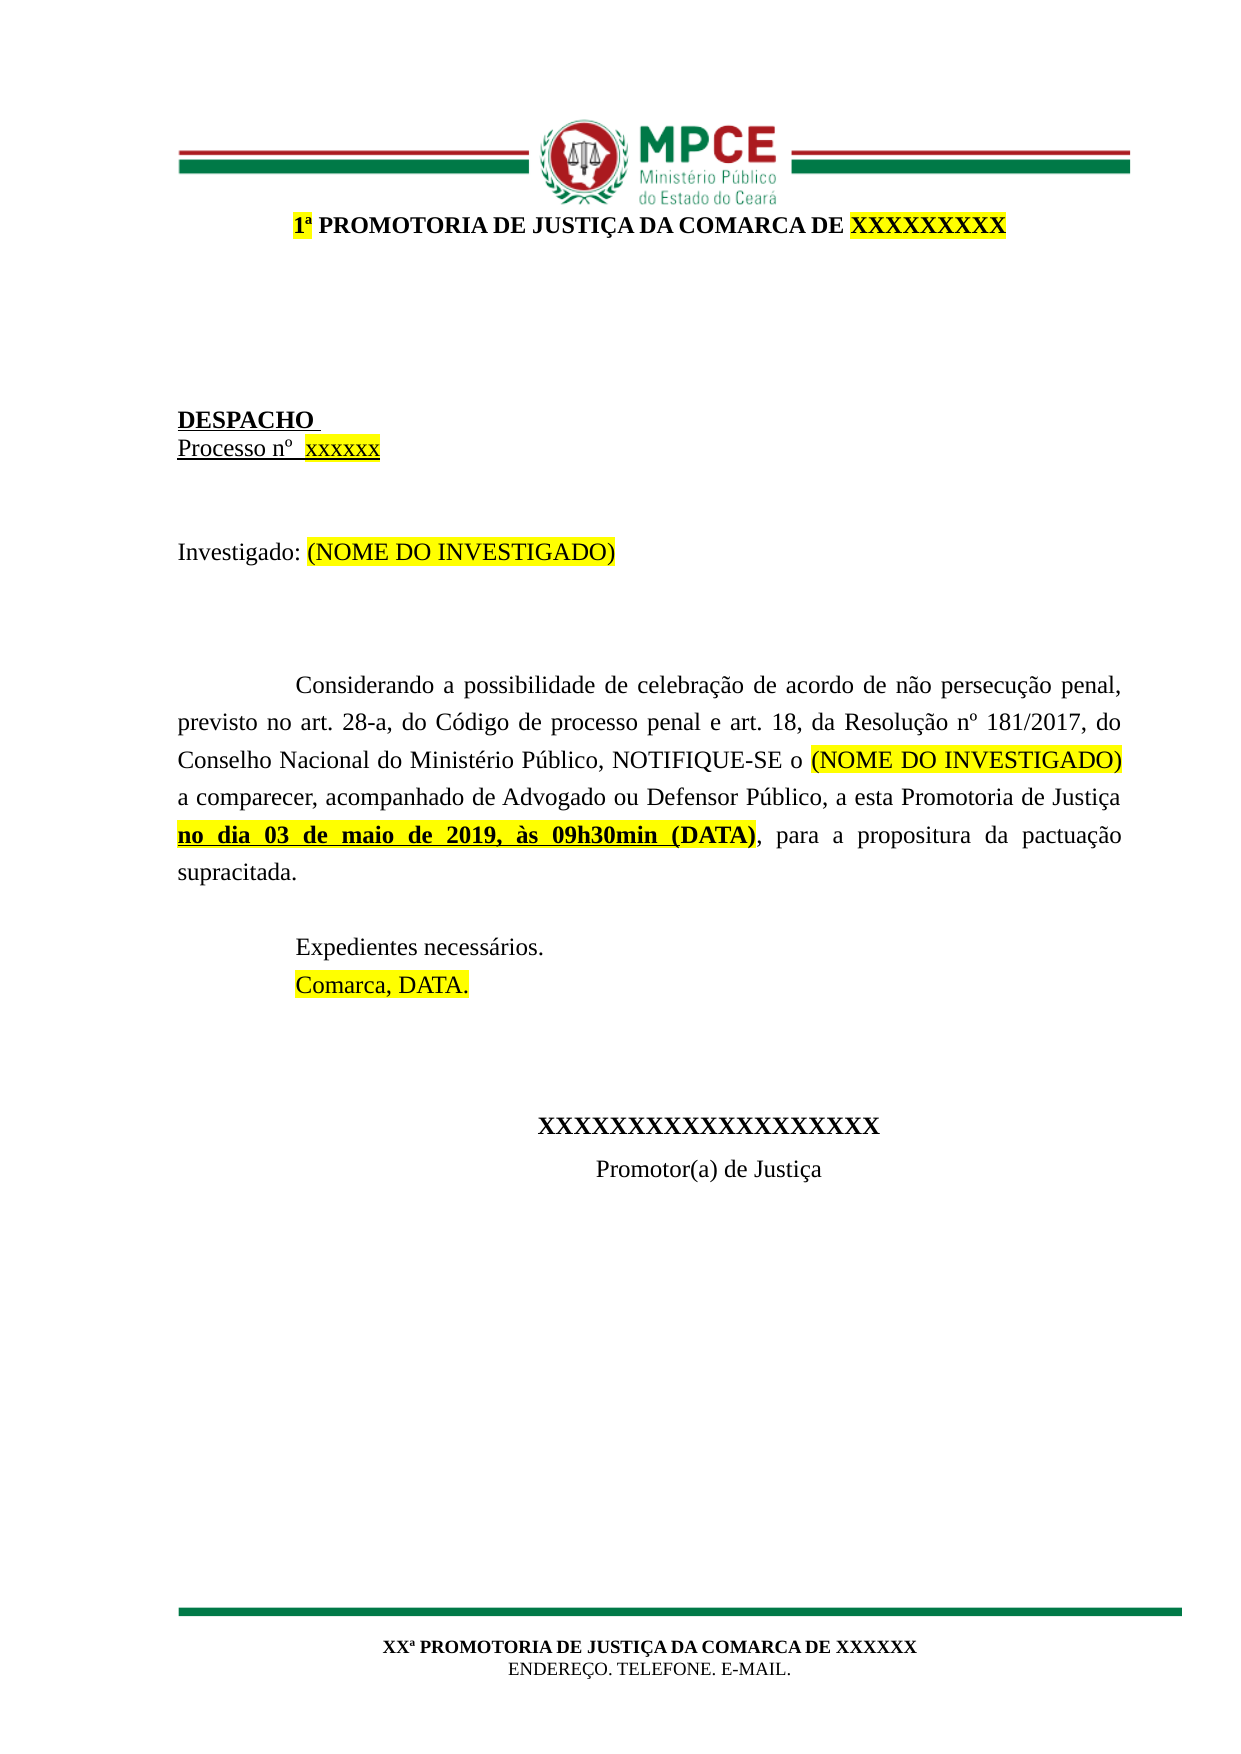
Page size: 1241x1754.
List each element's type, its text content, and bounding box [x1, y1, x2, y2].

text Expedientes necessários. [177, 923, 1122, 961]
text Processo nº xxxxxx [177, 433, 1122, 462]
text Comarca, DATA. [177, 961, 1122, 998]
text XXXXXXXXXXXXXXXXXXX [177, 1111, 1122, 1140]
text Considerando a possibilidade de celebração de acordo de não persecução penal, previsto no art. 28-a, do Código de processo penal e art. 18, da Resolução nº 181/2017, do Conselho Nacional do Ministério Público, NOTIFIQUE-SE o (NOME DO INVESTIGADO) a comparecer, acompanhado de Advogado ou Defensor Público, a esta Promotoria de Justiça no dia 03 de maio de 2019, às 09h30min (DATA), para a propositura da pactuação supracitada. [177, 661, 1122, 886]
subtitle DESPACHO [177, 405, 1122, 433]
text Promotor(a) de Justiça [177, 1154, 1122, 1183]
text Investigado: (NOME DO INVESTIGADO) [177, 528, 1122, 566]
